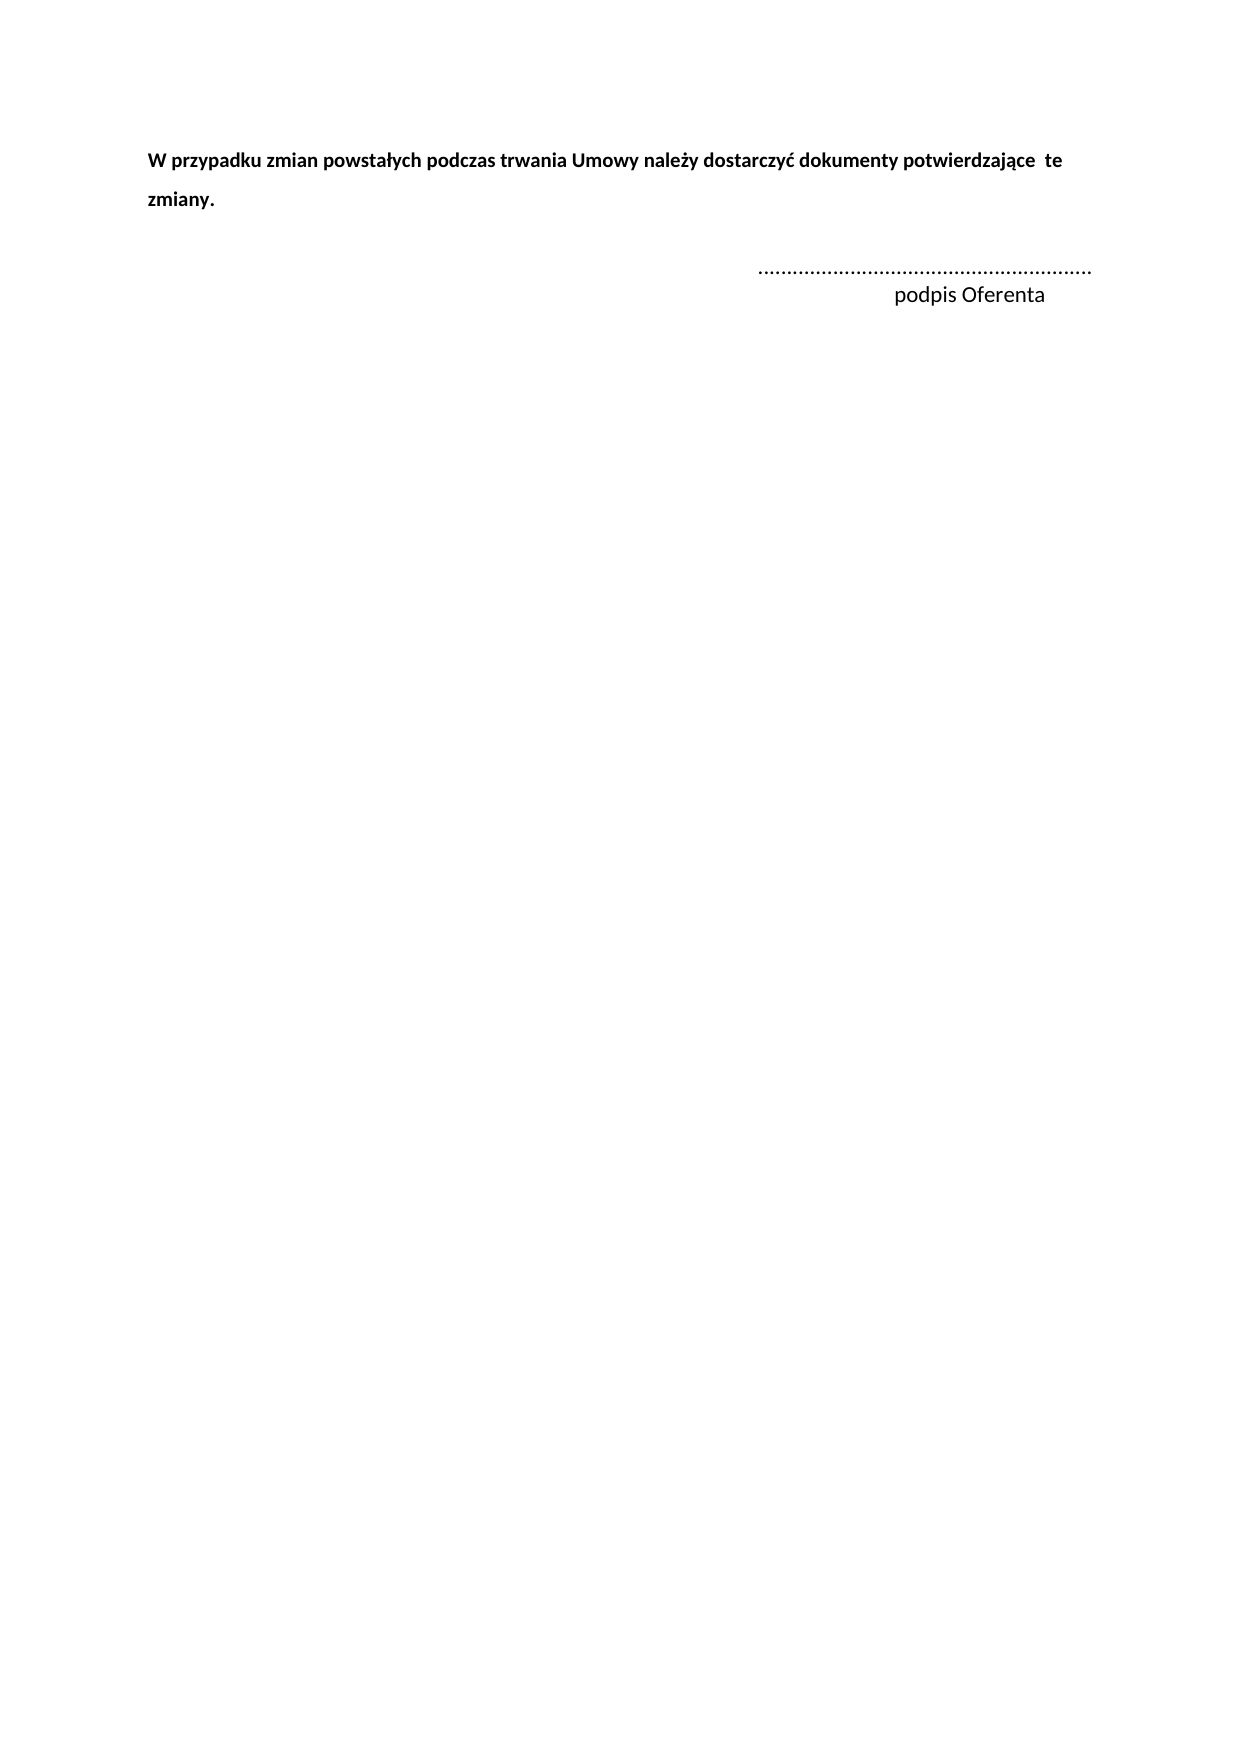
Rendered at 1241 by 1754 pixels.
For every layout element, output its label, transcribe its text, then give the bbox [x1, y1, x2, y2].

text podpis Oferenta [148, 280, 1093, 308]
text W przypadku zmian powstałych podczas trwania Umowy należy dostarczyć dokumenty potwierdzające te zmiany. [148, 148, 1093, 211]
text .......................................................... [148, 252, 1093, 280]
